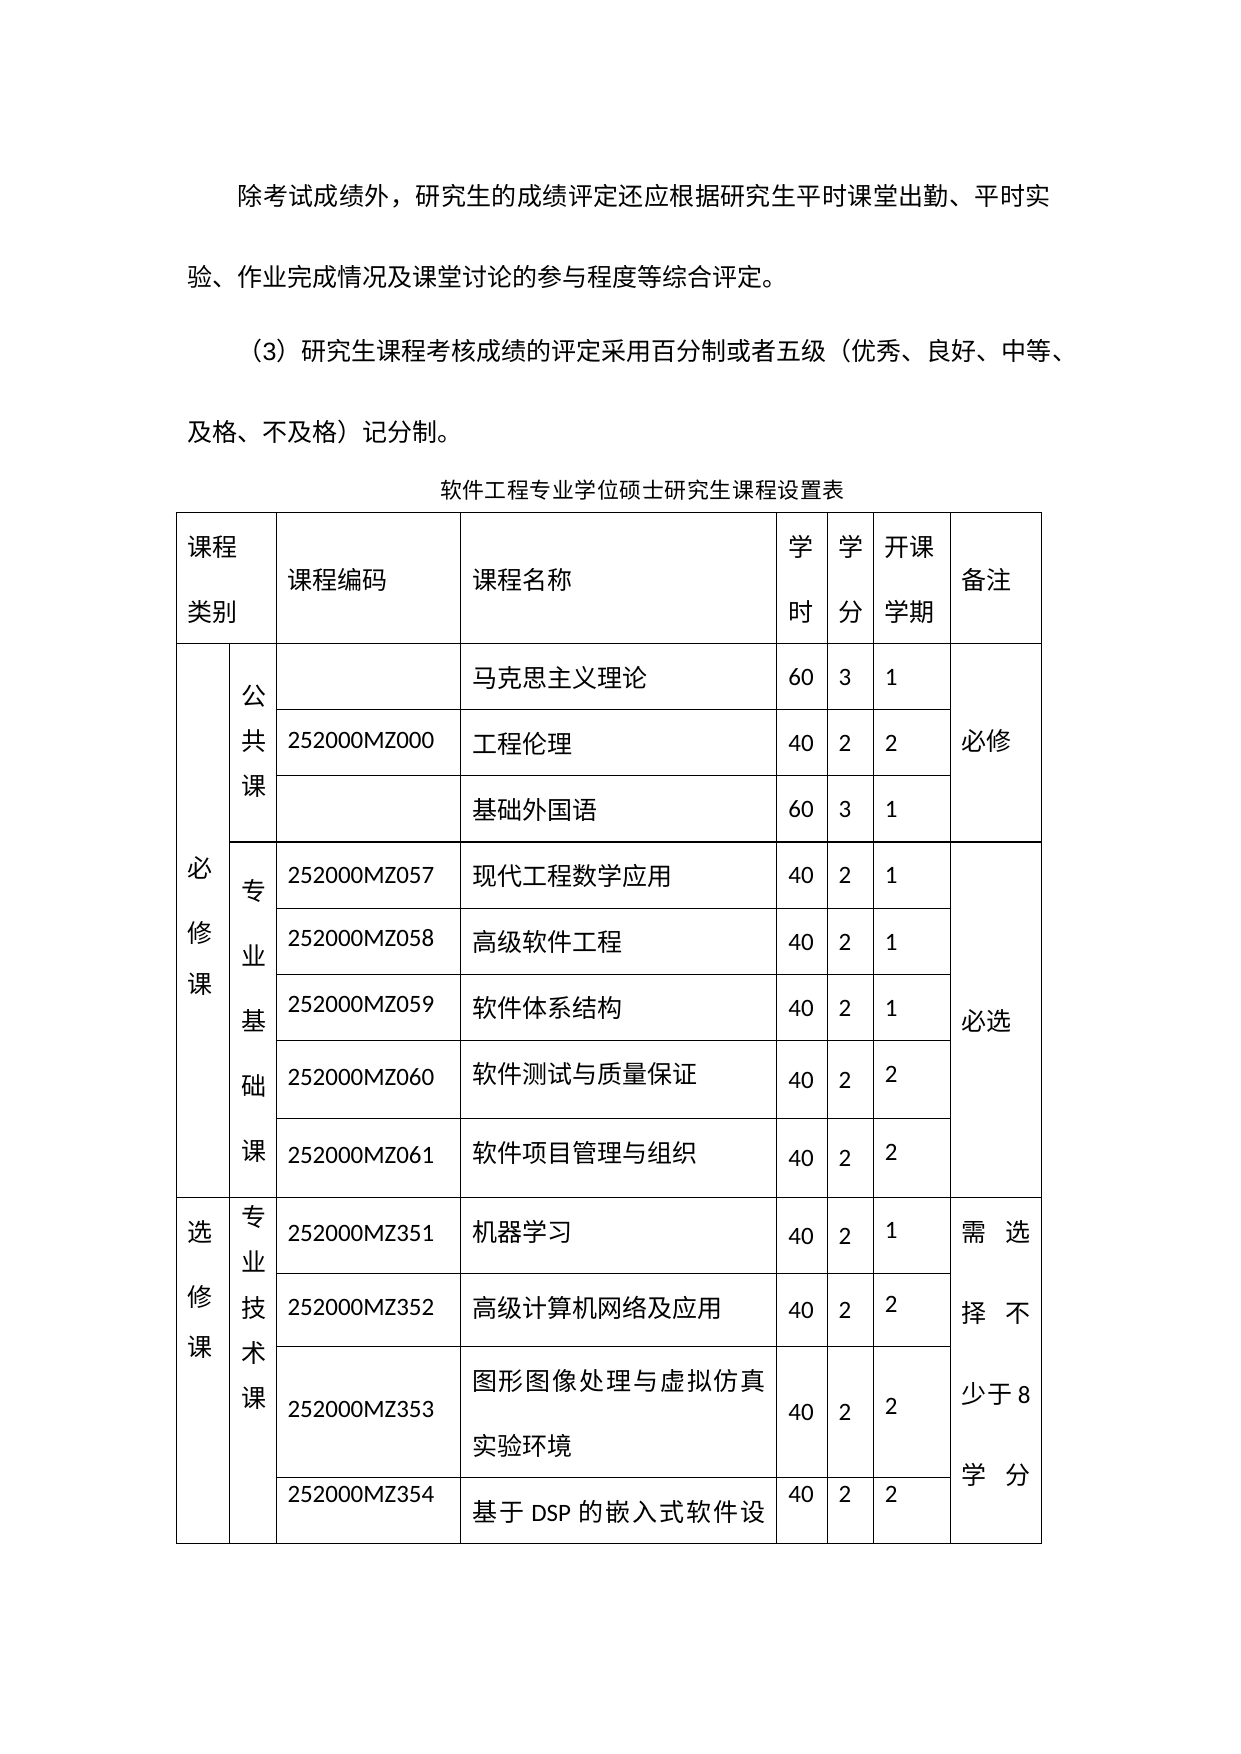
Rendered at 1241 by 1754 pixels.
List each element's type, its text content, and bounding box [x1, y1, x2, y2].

table_cell 40 [777, 1478, 827, 1543]
table_cell 2 [874, 1041, 950, 1118]
table_cell 60 [777, 776, 827, 841]
table_cell 3 [828, 776, 873, 841]
table_cell 2 [828, 1119, 873, 1197]
table_cell 2 [828, 1274, 873, 1346]
table_cell 252000MZ061 [277, 1119, 460, 1197]
table_cell 252000MZ059 [277, 975, 460, 1039]
table_cell 2 [828, 975, 873, 1039]
table_cell 必选 [951, 843, 1041, 1197]
table_cell 软件体系结构 [461, 975, 776, 1039]
table_cell 252000MZ351 [277, 1198, 460, 1273]
table_cell 2 [828, 710, 873, 775]
table_cell 252000MZ058 [277, 909, 460, 973]
table_cell 252000MZ000 [277, 710, 460, 775]
table_cell 1 [874, 1198, 950, 1273]
table_cell [277, 644, 460, 709]
table_cell 高级软件工程 [461, 909, 776, 973]
table_header 开课 学期 [874, 513, 950, 643]
table_cell 必 修 课 [177, 644, 229, 1197]
table_cell 2 [874, 1274, 950, 1346]
table_header 学 分 [828, 513, 873, 643]
table_cell 机器学习 [461, 1198, 776, 1273]
table_cell 基础外国语 [461, 776, 776, 841]
table_cell 1 [874, 843, 950, 907]
table_cell 40 [777, 975, 827, 1039]
table_cell 工程伦理 [461, 710, 776, 775]
table_cell 2 [874, 1478, 950, 1543]
table_cell 252000MZ354 [277, 1478, 460, 1543]
table_header 学 时 [777, 513, 827, 643]
table_cell 2 [828, 1478, 873, 1543]
text （3）研究生课程考核成绩的评定采用百分制或者五级（优秀、良好、中等、及格、不及格）记分制。 [187, 317, 1053, 463]
table_header 课程名称 [461, 513, 776, 643]
table_cell 252000MZ353 [277, 1347, 460, 1477]
table_cell 2 [828, 1041, 873, 1118]
table_cell 1 [874, 975, 950, 1039]
table_cell 马克思主义理论 [461, 644, 776, 709]
table_cell 252000MZ057 [277, 843, 460, 907]
table_cell 2 [874, 1119, 950, 1197]
table_cell 基于DSP的嵌入式软件设计 [461, 1478, 776, 1543]
table_cell 软件项目管理与组织 [461, 1119, 776, 1197]
table_header 备注 [951, 513, 1041, 643]
table_cell 1 [874, 644, 950, 709]
table_cell 2 [874, 1347, 950, 1477]
table_cell 40 [777, 843, 827, 907]
table_cell 图形图像处理与虚拟仿真实验环境 [461, 1347, 776, 1477]
table_cell 2 [874, 710, 950, 775]
table_cell 公 共 课 [230, 644, 276, 841]
table_header 课程编码 [277, 513, 460, 643]
table_cell 现代工程数学应用 [461, 843, 776, 907]
table_cell 选 修 课 [177, 1198, 229, 1543]
table_cell 40 [777, 1274, 827, 1346]
table_cell 40 [777, 1041, 827, 1118]
table_cell 1 [874, 909, 950, 973]
table_cell 2 [828, 909, 873, 973]
table_cell 专 业 技 术 课 [230, 1198, 276, 1543]
table_cell 高级计算机网络及应用 [461, 1274, 776, 1346]
table_cell 60 [777, 644, 827, 709]
table_cell [277, 776, 460, 841]
table_cell 1 [874, 776, 950, 841]
table_cell 40 [777, 1347, 827, 1477]
table_cell 2 [828, 1198, 873, 1273]
table_cell 40 [777, 909, 827, 973]
table_cell 需选择不少于8学分课程 [951, 1198, 1041, 1543]
table_cell 252000MZ352 [277, 1274, 460, 1346]
table_cell 40 [777, 1119, 827, 1197]
table_cell 2 [828, 1347, 873, 1477]
table_cell 40 [777, 710, 827, 775]
text 除考试成绩外，研究生的成绩评定还应根据研究生平时课堂出勤、平时实验、作业完成情况及课堂讨论的参与程度等综合评定。 [187, 162, 1053, 308]
table_cell 必修 [951, 644, 1041, 841]
table_cell 2 [828, 843, 873, 907]
table_cell 252000MZ060 [277, 1041, 460, 1118]
table_cell 软件测试与质量保证 [461, 1041, 776, 1118]
table_cell 3 [828, 644, 873, 709]
table_cell 专 业 基 础 课 [230, 843, 276, 1197]
table_header 课程 类别 [177, 513, 276, 643]
text 软件工程专业学位硕士研究生课程设置表 [187, 473, 1053, 504]
table_cell 40 [777, 1198, 827, 1273]
